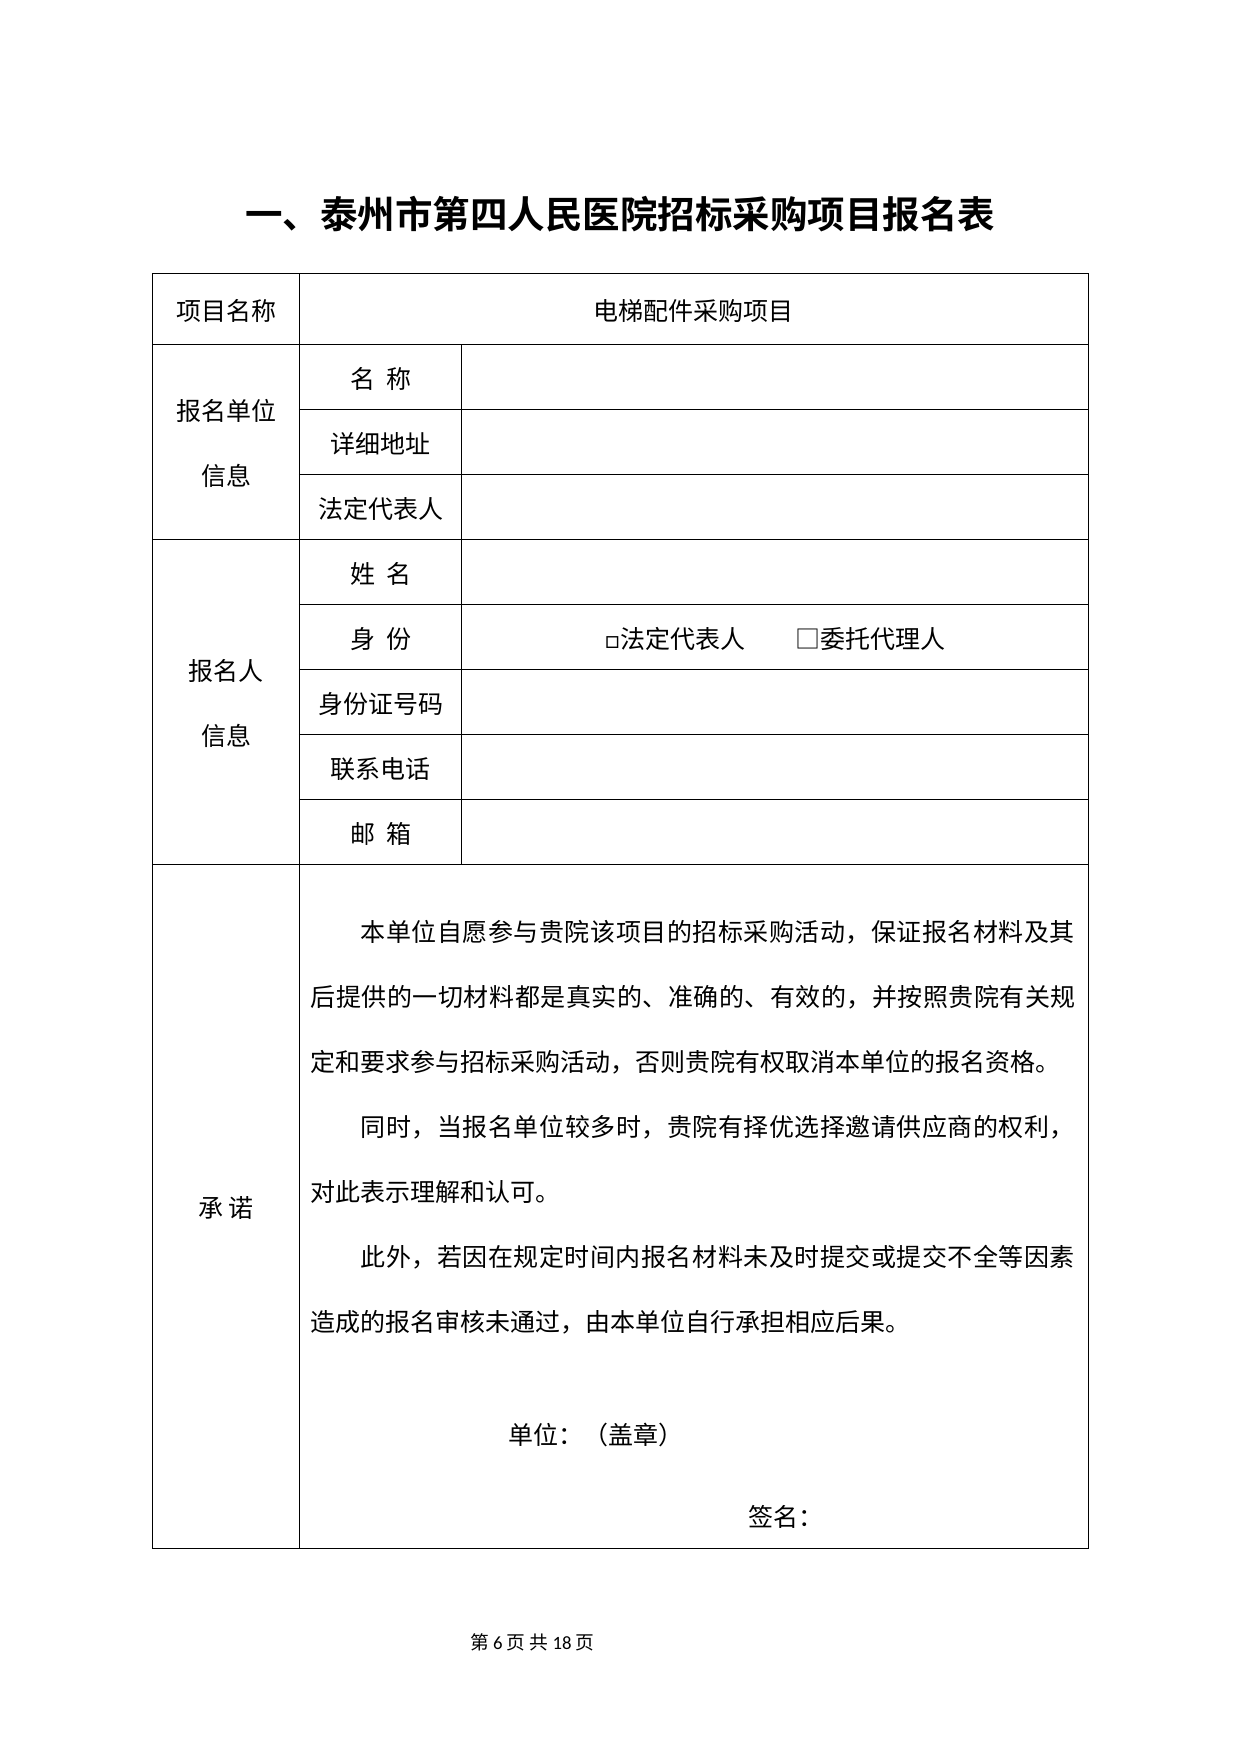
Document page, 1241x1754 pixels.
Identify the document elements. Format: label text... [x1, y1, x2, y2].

table_cell 名 称 [300, 345, 461, 409]
table_cell 报名单位 信息 [153, 345, 299, 539]
table_cell [462, 540, 1088, 604]
table_cell 身 份 [300, 605, 461, 669]
table_cell 姓 名 [300, 540, 461, 604]
table_cell [462, 475, 1088, 539]
table_cell 详细地址 [300, 410, 461, 474]
table_cell [462, 345, 1088, 409]
table_cell 报名人 信息 [153, 540, 299, 864]
table_cell 法定代表人 [300, 475, 461, 539]
table_cell 联系电话 [300, 735, 461, 799]
table_header 项目名称 [153, 274, 299, 344]
subtitle 一、泰州市第四人民医院招标采购项目报名表 [187, 179, 1053, 244]
table_cell [462, 410, 1088, 474]
table_cell 身份证号码 [300, 670, 461, 734]
table_cell [462, 670, 1088, 734]
table_cell □法定代表人 □委托代理人 [462, 605, 1088, 669]
table_cell [462, 735, 1088, 799]
table_cell 承 诺 [153, 865, 299, 1548]
table_cell 本单位自愿参与贵院该项目的招标采购活动，保证报名材料及其后提供的一切材料都是真实的、准确的、有效的，并按照贵院有关规定和要求参与招标采购活动，否则贵院有权取消本单位的报名资格。 同时，当报名单位较多时，贵院有择优选择邀请供应商的权利，对此表示理解和认可。 此外，若因在规定时间内报名材料未及时提交或提交不全等因素造成的报名审核未通过，由本单位自行承担相应后果。 单位：（盖章） 签名： [300, 865, 1088, 1548]
table_cell 邮 箱 [300, 800, 461, 864]
table_header 电梯配件采购项目 [300, 274, 1088, 344]
table_cell [462, 800, 1088, 864]
